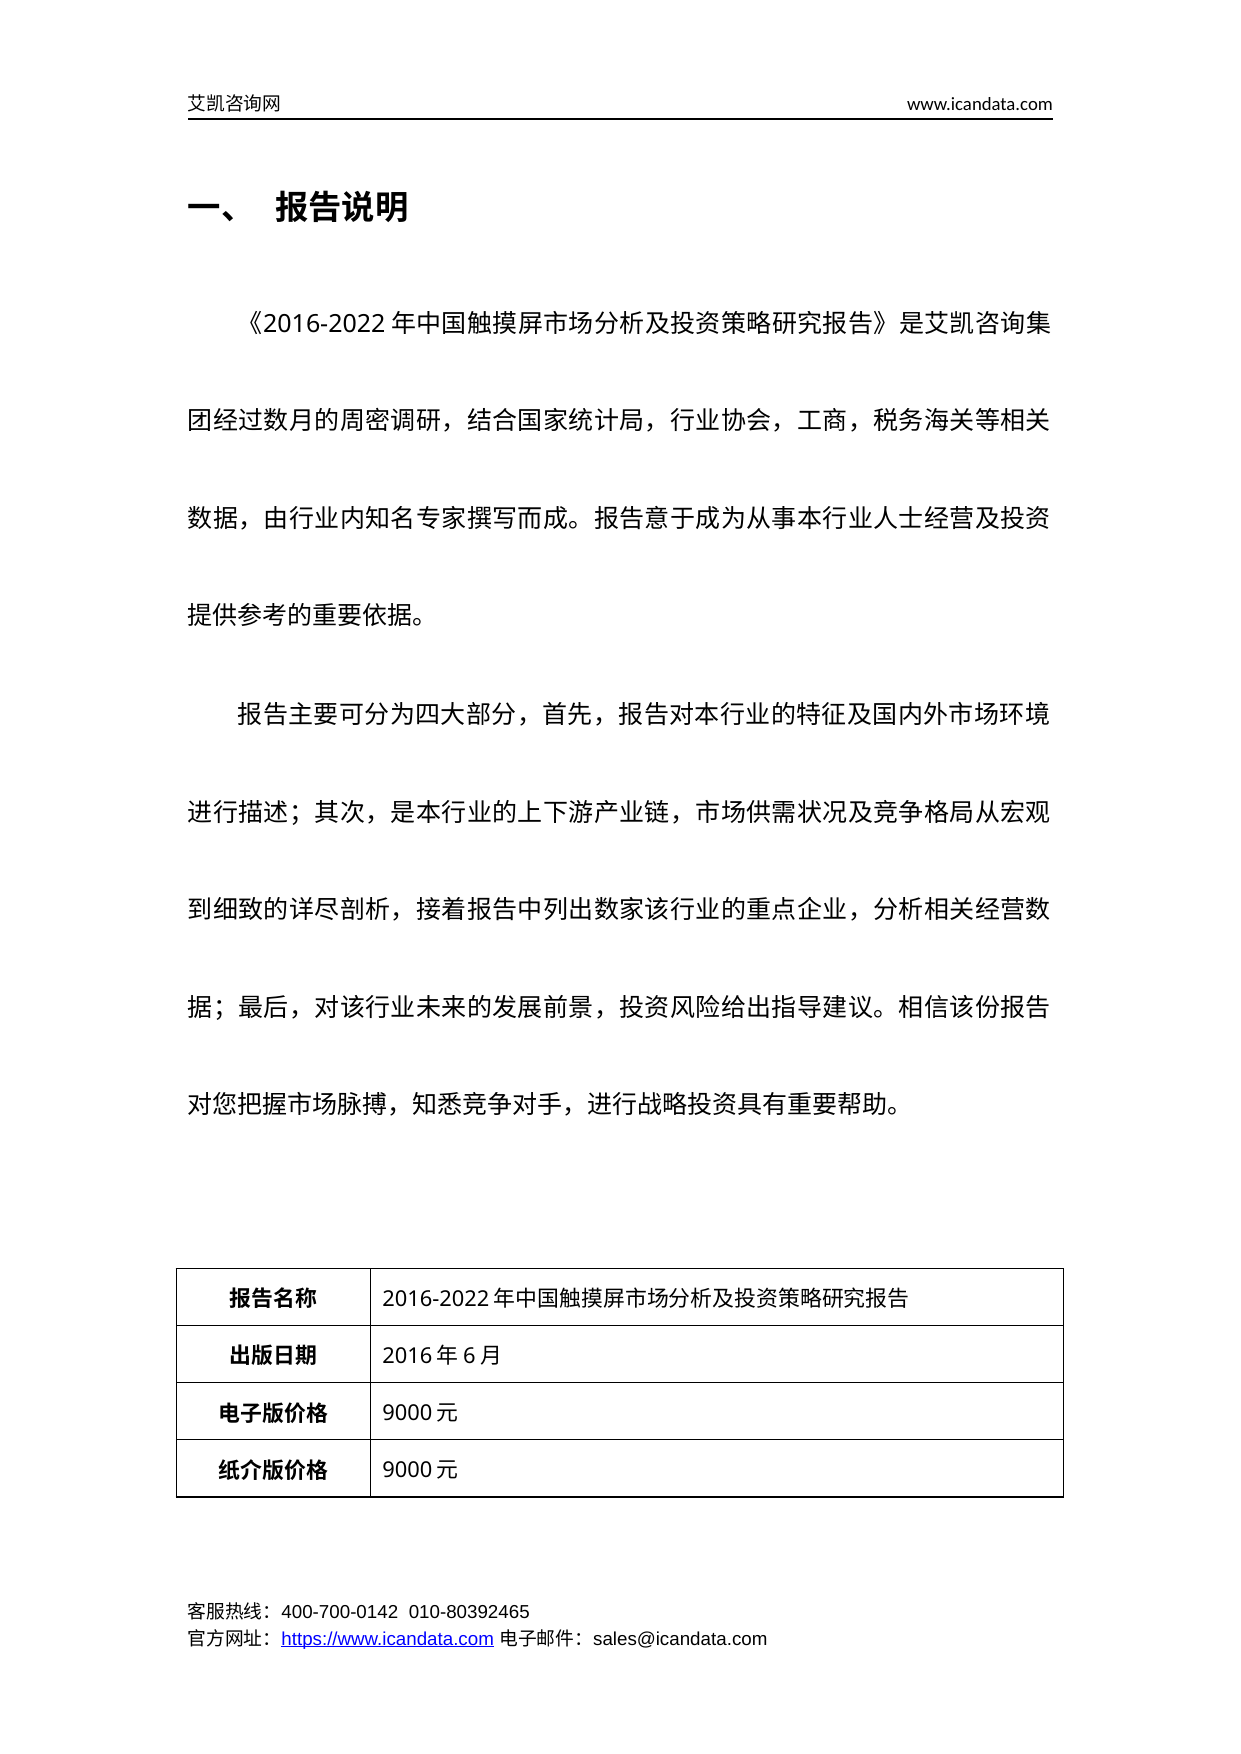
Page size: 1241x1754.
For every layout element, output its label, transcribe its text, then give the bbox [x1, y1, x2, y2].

table_cell 纸介版价格 [177, 1440, 370, 1496]
table_header 2016-2022年中国触摸屏市场分析及投资策略研究报告 [371, 1269, 1063, 1325]
text 《2016-2022年中国触摸屏市场分析及投资策略研究报告》是艾凯咨询集团经过数月的周密调研，结合国家统计局，行业协会，工商，税务海关等相关数据，由行业内知名专家撰写而成。报告意于成为从事本行业人士经营及投资提供参考的重要依据。 [187, 289, 1053, 646]
table_cell 电子版价格 [177, 1383, 370, 1439]
text 报告主要可分为四大部分，首先，报告对本行业的特征及国内外市场环境进行描述；其次，是本行业的上下游产业链，市场供需状况及竞争格局从宏观到细致的详尽剖析，接着报告中列出数家该行业的重点企业，分析相关经营数据；最后，对该行业未来的发展前景，投资风险给出指导建议。相信该份报告对您把握市场脉搏，知悉竞争对手，进行战略投资具有重要帮助。 [187, 681, 1053, 1136]
table_header 报告名称 [177, 1269, 370, 1325]
table_cell 2016年6月 [371, 1326, 1063, 1382]
table_cell 9000元 [371, 1440, 1063, 1496]
table_cell 9000元 [371, 1383, 1063, 1439]
subtitle 报告说明 [187, 172, 1053, 237]
table_cell 出版日期 [177, 1326, 370, 1382]
